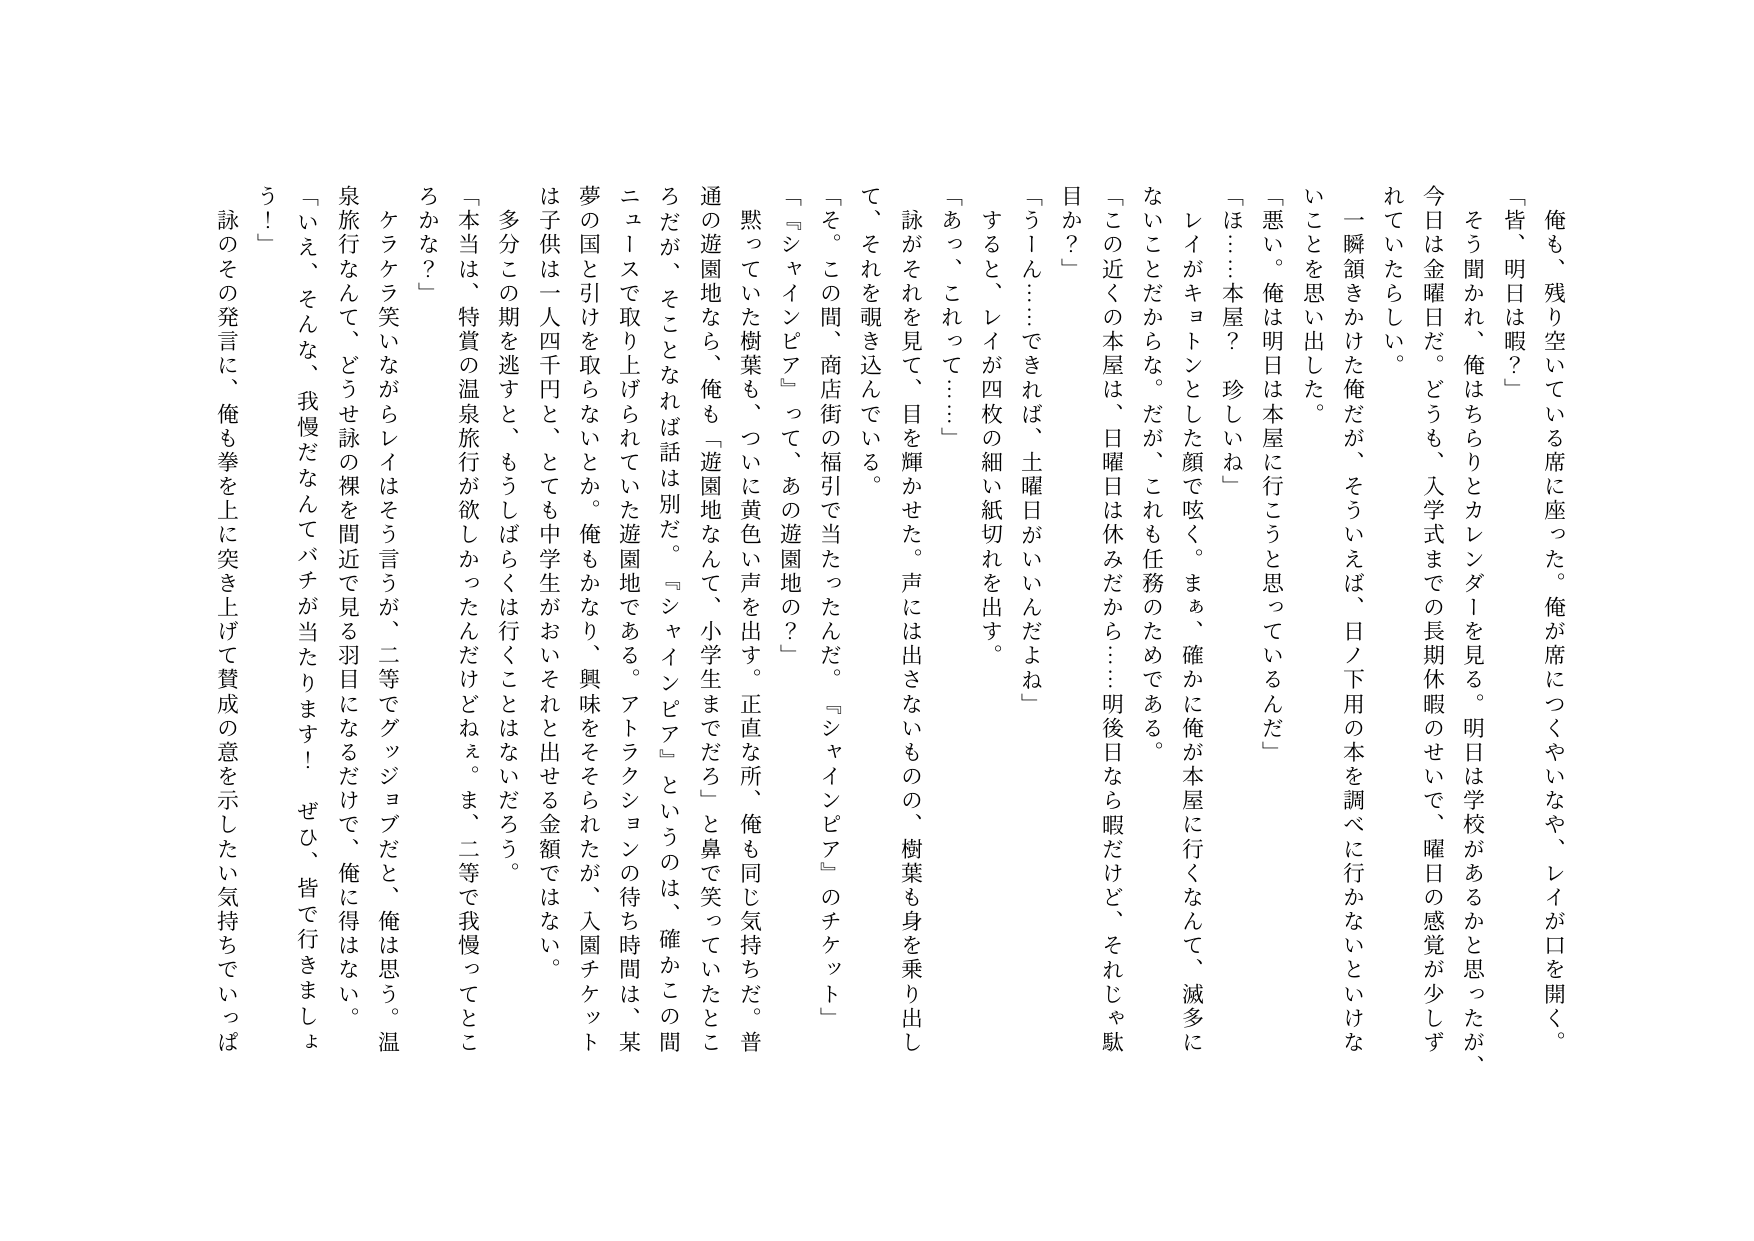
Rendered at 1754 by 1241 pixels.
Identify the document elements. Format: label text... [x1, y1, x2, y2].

text 「この近くの本屋は、日曜日は休みだから……明後日なら暇だけど、それじゃ駄目か？」 [1053, 185, 1133, 1055]
text 詠がそれを見て、目を輝かせた。声には出さないものの、樹葉も身を乗り出して、それを覗き込んでいる。 [852, 185, 932, 1055]
text すると、レイが四枚の細い紙切れを出す。 [972, 185, 1012, 1055]
text レイがキョトンとした顔で呟く。まぁ、確かに俺が本屋に行くなんて、滅多にないことだからな。だが、これも任務のためである。 [1133, 185, 1213, 1055]
text 俺も、残り空いている席に座った。俺が席につくやいなや、レイが口を開く。 [1535, 185, 1575, 1055]
text 「本当は、特賞の温泉旅行が欲しかったんだけどねぇ。ま、二等で我慢ってところかな？」 [409, 185, 490, 1055]
text 「あっ、これって……」 [932, 185, 972, 1055]
text 詠のその発言に、俺も拳を上に突き上げて賛成の意を示したい気持ちでいっぱいだった。現に、右手は胸のあたりまで上がっている。だが、そこで止まっていた。 [208, 185, 248, 1055]
text 「いえ、そんな、我慢だなんてバチが当たります！ ぜひ、皆で行きましょう！」 [248, 185, 329, 1055]
text 「皆、明日は暇？」 [1495, 185, 1535, 1055]
text 「そ。この間、商店街の福引で当たったんだ。『シャインピア』のチケット」 [811, 185, 852, 1055]
text 「悪い。俺は明日は本屋に行こうと思っているんだ」 [1254, 185, 1294, 1055]
text 「ほ……本屋？ 珍しいね」 [1213, 185, 1254, 1055]
text 黙っていた樹葉も、ついに黄色い声を出す。正直な所、俺も同じ気持ちだ。普通の遊園地なら、俺も「遊園地なんて、小学生までだろ」と鼻で笑っていたところだが、そことなれば話は別だ。『シャインピア』というのは、確かこの間ニュースで取り上げられていた遊園地である。アトラクションの待ち時間は、某夢の国と引けを取らないとか。俺もかなり、興味をそそられたが、入園チケットは子供は一人四千円と、とても中学生がおいそれと出せる金額ではない。 [530, 185, 771, 1055]
text 多分この期を逃すと、もうしばらくは行くことはないだろう。 [490, 185, 530, 1055]
text そう聞かれ、俺はちらりとカレンダーを見る。明日は学校があるかと思ったが、今日は金曜日だ。どうも、入学式までの長期休暇のせいで、曜日の感覚が少しずれていたらしい。 [1374, 185, 1495, 1055]
text 「うーん……できれば、土曜日がいいんだよね」 [1012, 185, 1053, 1055]
text ケラケラ笑いながらレイはそう言うが、二等でグッジョブだと、俺は思う。温泉旅行なんて、どうせ詠の裸を間近で見る羽目になるだけで、俺に得はない。 [329, 185, 409, 1055]
text 一瞬頷きかけた俺だが、そういえば、日ノ下用の本を調べに行かないといけないことを思い出した。 [1294, 185, 1374, 1055]
text 「『シャインピア』って、あの遊園地の？」 [771, 185, 811, 1055]
